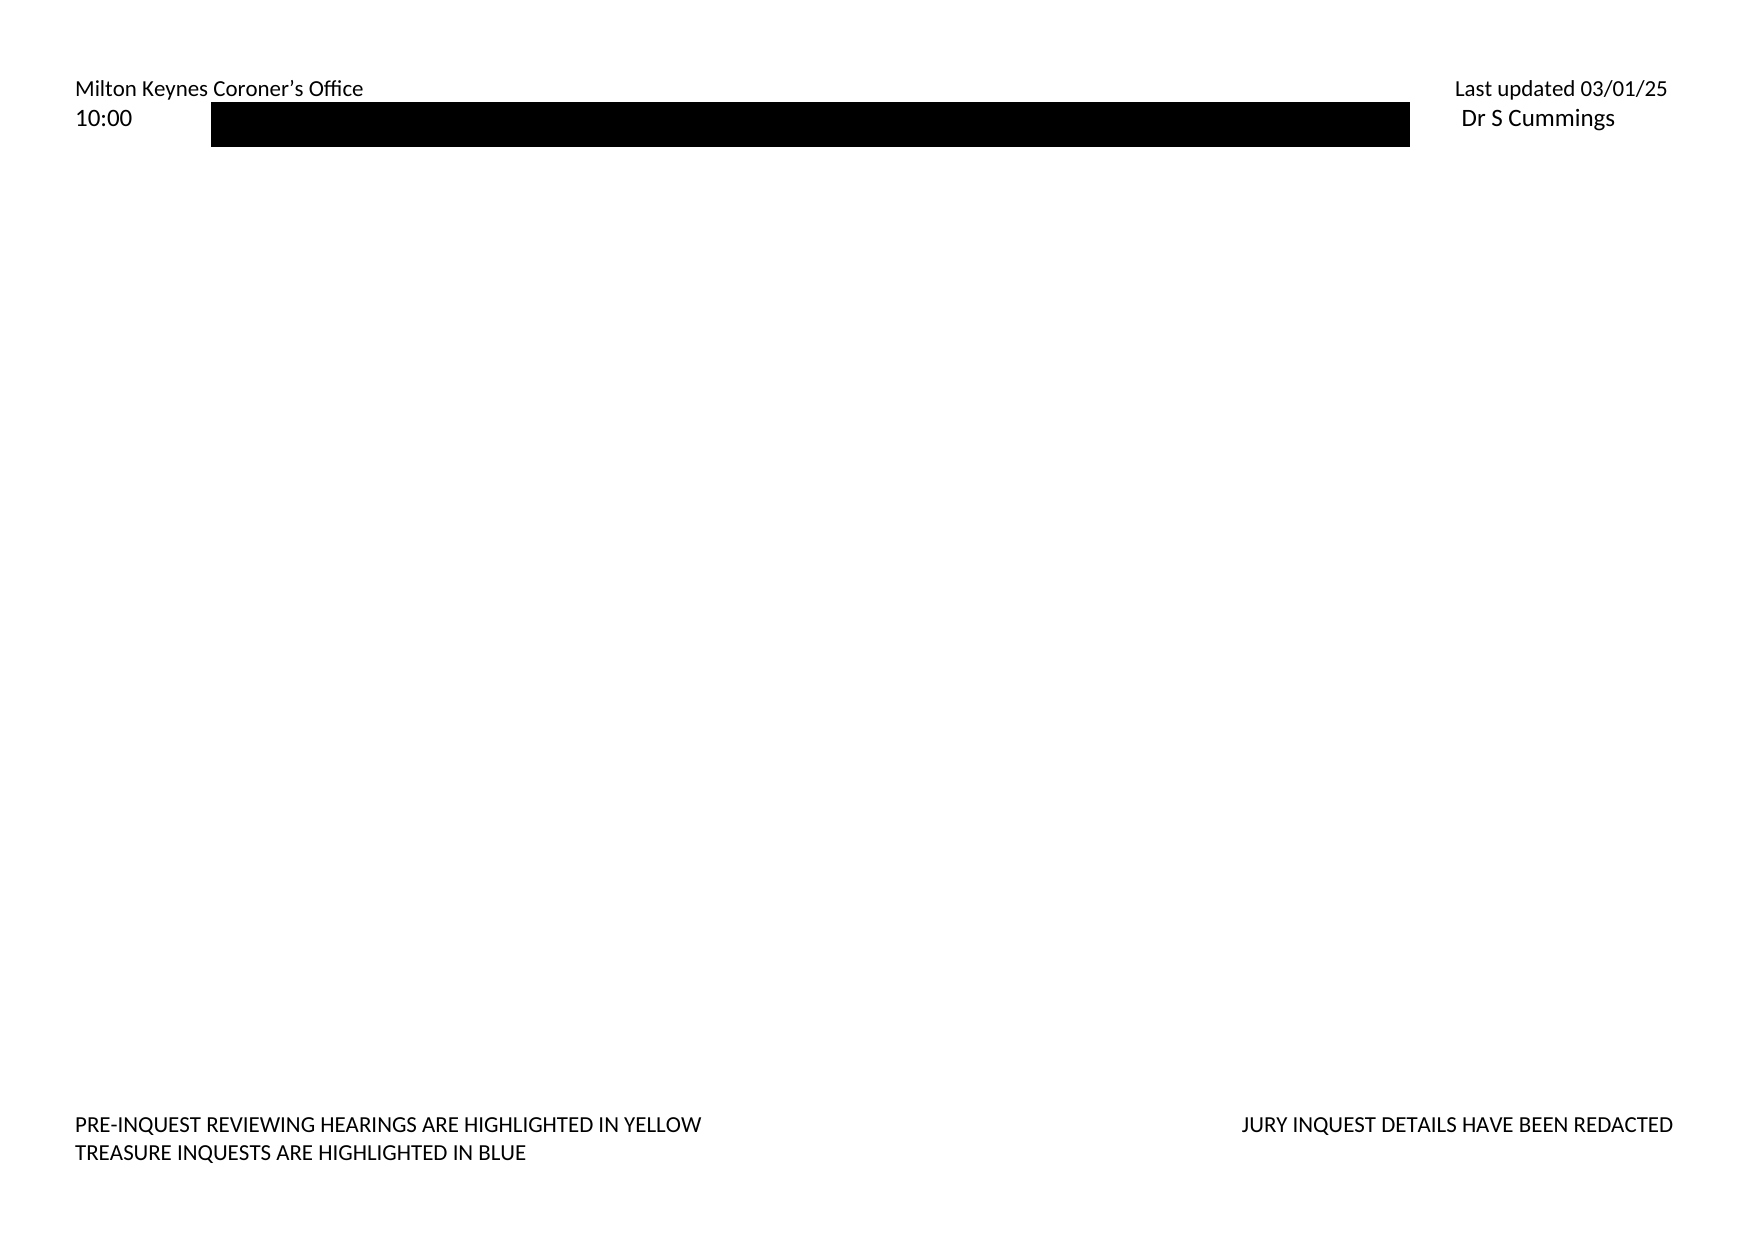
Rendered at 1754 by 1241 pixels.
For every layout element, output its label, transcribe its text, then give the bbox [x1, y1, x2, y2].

table_header 10:00 [64, 102, 211, 147]
table_header [964, 102, 1410, 147]
table_header [728, 102, 964, 147]
table_header Dr S Cummings [1410, 102, 1667, 147]
table_header [625, 102, 728, 147]
table_header [211, 102, 625, 147]
